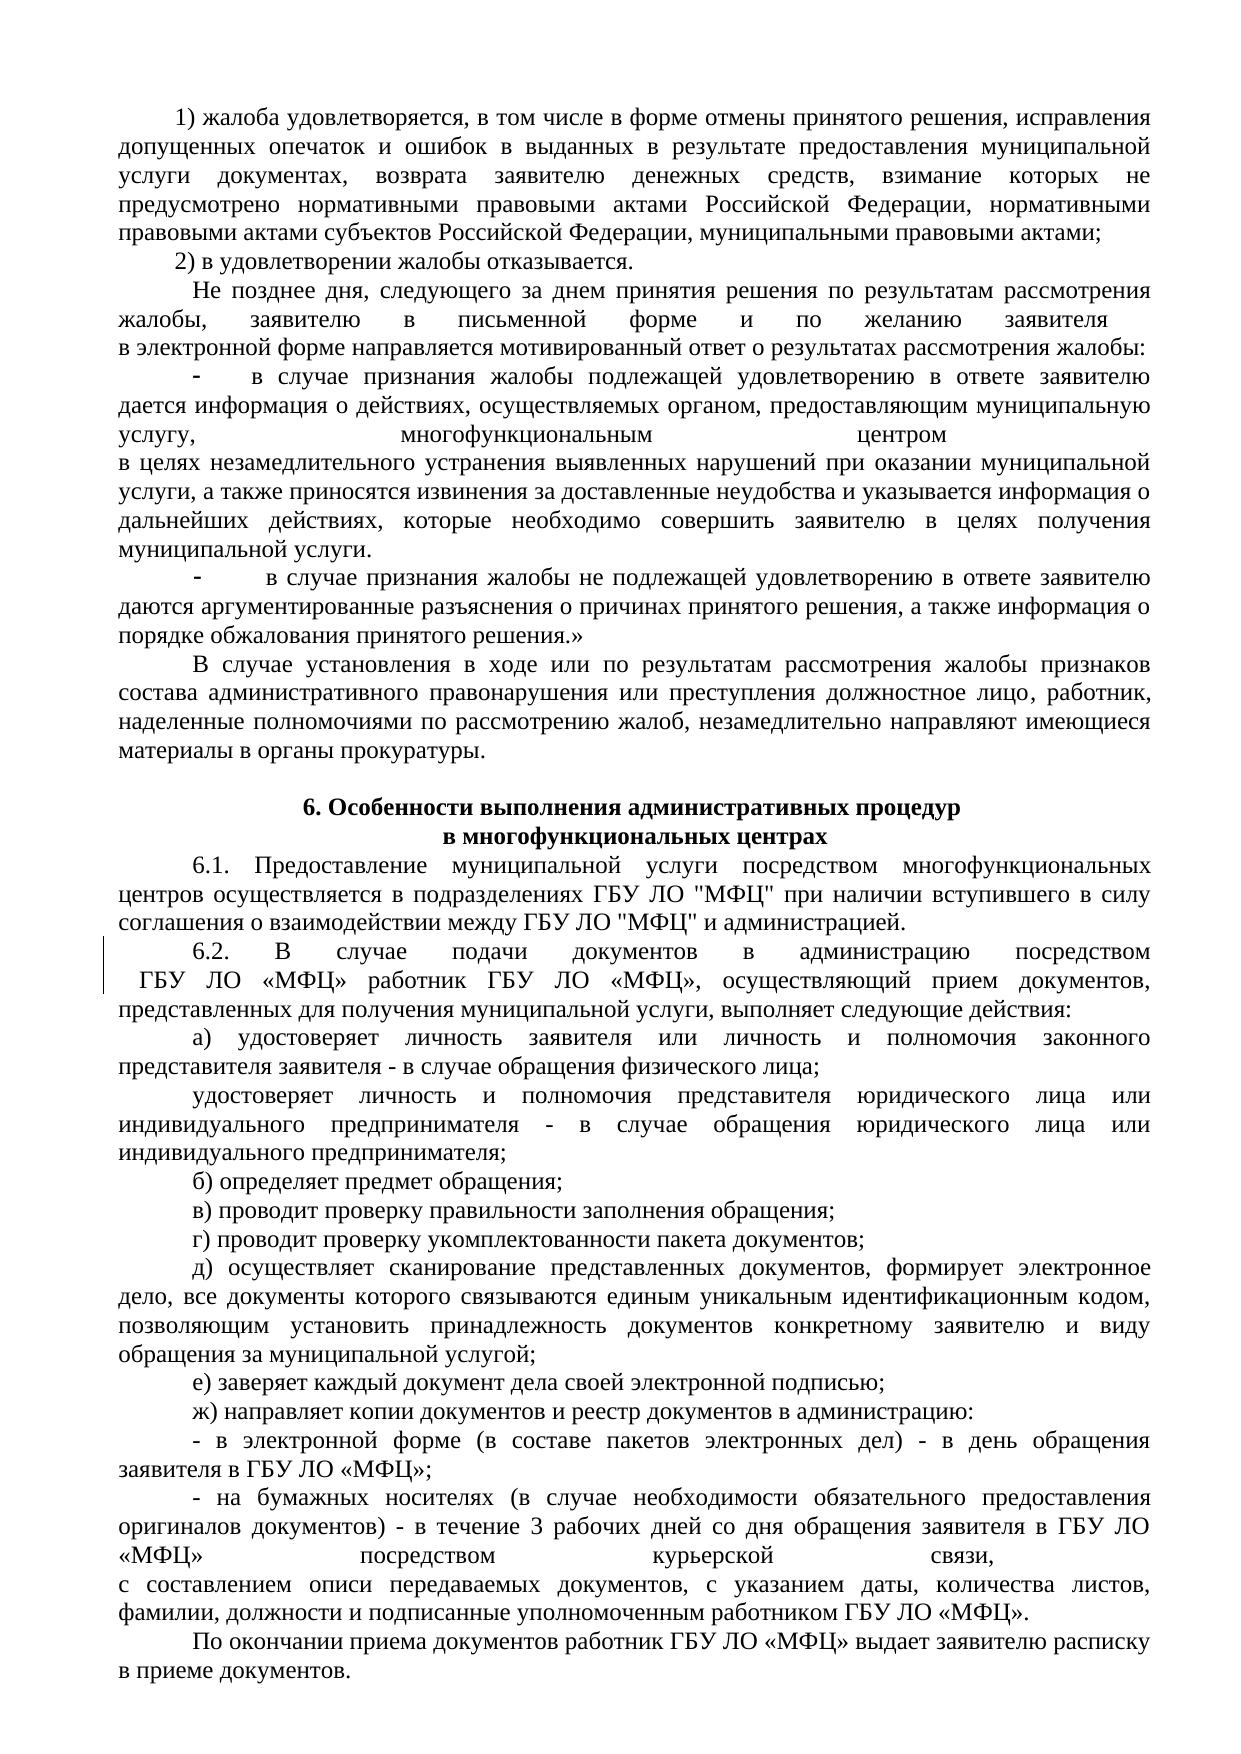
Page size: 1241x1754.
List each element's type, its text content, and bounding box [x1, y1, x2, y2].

text д) осуществляет сканирование представленных документов, формирует электронное дело, все документы которого связываются единым уникальным идентификационным кодом, позволяющим установить принадлежность документов конкретному заявителю и виду обращения за муниципальной услугой; [118, 1252, 1152, 1367]
text 2) в удовлетворении жалобы отказывается. [118, 246, 1152, 275]
text Не позднее дня, следующего за днем принятия решения по результатам рассмотрения жалобы, заявителю в письменной форме и по желанию заявителя в электронной форме направляется мотивированный ответ о результатах рассмотрения жалобы: [118, 275, 1152, 361]
text е) заверяет каждый документ дела своей электронной подписью; [118, 1367, 1152, 1396]
text В случае установления в ходе или по результатам рассмотрения жалобы признаков состава административного правонарушения или преступления должностное лицо, работник, наделенные полномочиями по рассмотрению жалоб, незамедлительно направляют имеющиеся материалы в органы прокуратуры. [118, 649, 1152, 764]
text ж) направляет копии документов и реестр документов в администрацию: [118, 1396, 1152, 1425]
list в случае признания жалобы подлежащей удовлетворению в ответе заявителю дается информация о действиях, осуществляемых органом, предоставляющим муниципальную услугу, многофункциональным центром в целях незамедлительного устранения выявленных нарушений при оказании муниципальной услуги, а также приносятся извинения за доставленные неудобства и указывается информация о дальнейших действиях, которые необходимо совершить заявителю в целях получения муниципальной услуги. [118, 361, 1152, 562]
text - в электронной форме (в составе пакетов электронных дел) - в день обращения заявителя в ГБУ ЛО «МФЦ»; [118, 1425, 1152, 1482]
text г) проводит проверку укомплектованности пакета документов; [118, 1224, 1152, 1252]
text - на бумажных носителях (в случае необходимости обязательного предоставления оригиналов документов) - в течение 3 рабочих дней со дня обращения заявителя в ГБУ ЛО «МФЦ» посредством курьерской связи, с составлением описи передаваемых документов, с указанием даты, количества листов, фамилии, должности и подписанные уполномоченным работником ГБУ ЛО «МФЦ». [118, 1482, 1152, 1626]
text а) удостоверяет личность заявителя или личность и полномочия законного представителя заявителя - в случае обращения физического лица; [118, 1022, 1152, 1080]
text 1) жалоба удовлетворяется, в том числе в форме отмены принятого решения, исправления допущенных опечаток и ошибок в выданных в результате предоставления муниципальной услуги документах, возврата заявителю денежных средств, взимание которых не предусмотрено нормативными правовыми актами Российской Федерации, нормативными правовыми актами субъектов Российской Федерации, муниципальными правовыми актами; [118, 102, 1152, 246]
text 6.2. В случае подачи документов в администрацию посредством ГБУ ЛО «МФЦ» работник ГБУ ЛО «МФЦ», осуществляющий прием документов, представленных для получения муниципальной услуги, выполняет следующие действия: [118, 936, 1152, 1022]
text удостоверяет личность и полномочия представителя юридического лица или индивидуального предпринимателя - в случае обращения юридического лица или индивидуального предпринимателя; [118, 1080, 1152, 1166]
text в) проводит проверку правильности заполнения обращения; [118, 1195, 1152, 1224]
text б) определяет предмет обращения; [118, 1166, 1152, 1195]
subtitle 6. Особенности выполнения административных процедур в многофункциональных центрах [118, 792, 1152, 850]
text 6.1. Предоставление муниципальной услуги посредством многофункциональных центров осуществляется в подразделениях ГБУ ЛО "МФЦ" при наличии вступившего в силу соглашения о взаимодействии между ГБУ ЛО "МФЦ" и администрацией. [118, 850, 1152, 936]
text По окончании приема документов работник ГБУ ЛО «МФЦ» выдает заявителю расписку в приеме документов. [118, 1626, 1152, 1684]
list в случае признания жалобы не подлежащей удовлетворению в ответе заявителю даются аргументированные разъяснения о причинах принятого решения, а также информация о порядке обжалования принятого решения.» [118, 562, 1152, 649]
